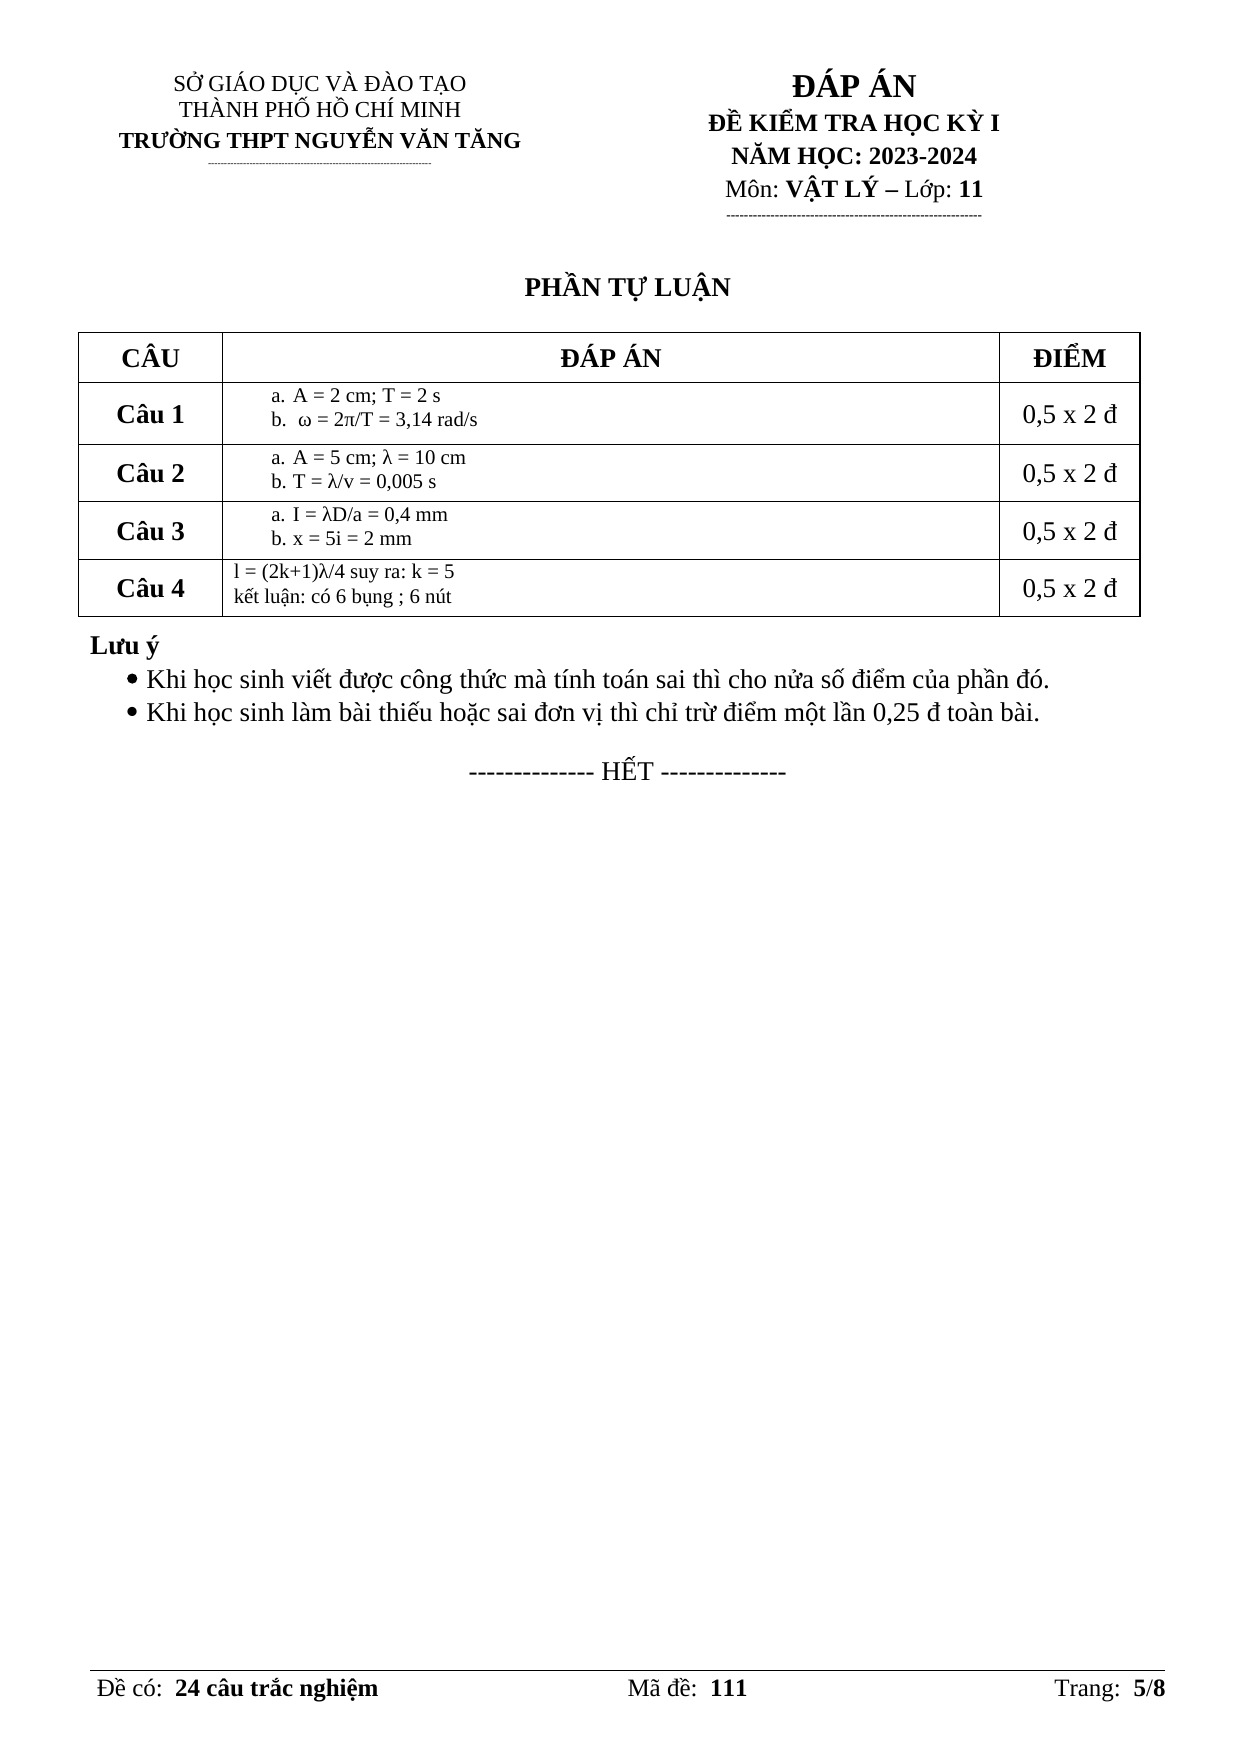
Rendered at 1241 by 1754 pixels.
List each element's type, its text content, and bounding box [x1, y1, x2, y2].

table_cell 0,5 x 2 đ [1000, 445, 1139, 501]
table_cell 0,5 x 2 đ [1000, 560, 1139, 616]
table_cell l = (2k+1)λ/4 suy ra: k = 5 kết luận: có 6 bụng ; 6 nút [223, 560, 999, 616]
table_cell Câu 3 [79, 502, 222, 558]
table_cell I = λD/a = 0,4 mm x = 5i = 2 mm [223, 502, 999, 558]
table_header ĐIỂM [1000, 333, 1139, 382]
list Khi học sinh viết được công thức mà tính toán sai thì cho nửa số điểm của phần đó. [127, 663, 1165, 694]
text -------------- HẾT -------------- [90, 755, 1165, 786]
text Lưu ý [90, 629, 1165, 660]
table_cell 0,5 x 2 đ [1000, 383, 1139, 444]
table_cell Câu 1 [79, 383, 222, 444]
text PHẦN TỰ LUẬN [90, 271, 1165, 302]
table_cell Câu 4 [79, 560, 222, 616]
list Khi học sinh làm bài thiếu hoặc sai đơn vị thì chỉ trừ điểm một lần 0,25 đ toàn bài. [127, 696, 1165, 728]
table_header ĐÁP ÁN [223, 333, 999, 382]
table_header CÂU [79, 333, 222, 382]
table_cell 0,5 x 2 đ [1000, 502, 1139, 558]
table_cell A = 2 cm; T = 2 s ω = 2π/T = 3,14 rad/s [223, 383, 999, 444]
table_header ĐÁP ÁN ĐỀ KIỂM TRA HỌC KỲ I NĂM HỌC: 2023-2024 Môn: VẬT LÝ – Lớp: 11 ---------------------------------------------------------- [549, 66, 1159, 234]
table_header SỞ GIÁO DỤC VÀ ĐÀO TẠO THÀNH PHỐ HỒ CHÍ MINH TRƯỜNG THPT NGUYỄN VĂN TĂNG ---------------------------------------------------------------------- [90, 66, 549, 234]
table_cell Câu 2 [79, 445, 222, 501]
table_cell A = 5 cm; λ = 10 cm T = λ/v = 0,005 s [223, 445, 999, 501]
